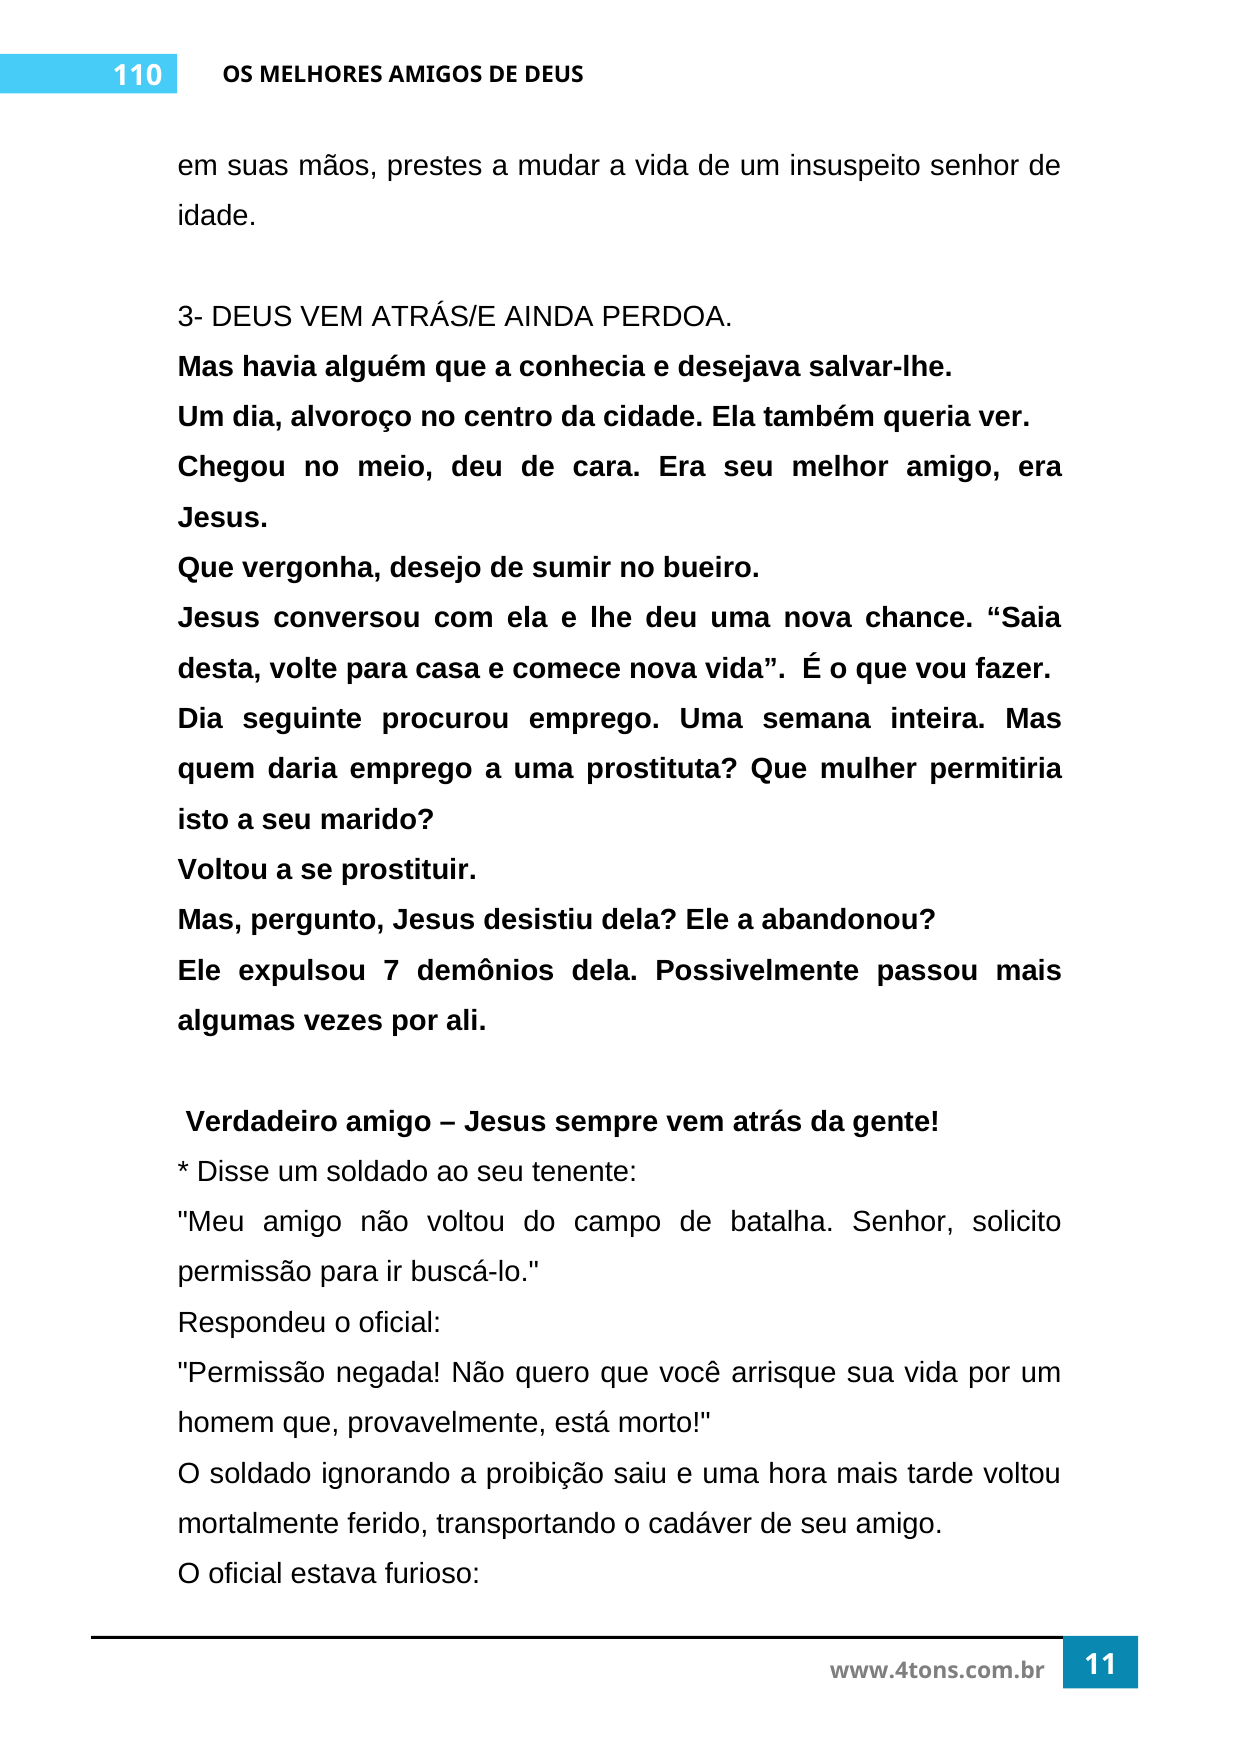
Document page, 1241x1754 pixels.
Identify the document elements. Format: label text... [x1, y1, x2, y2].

text Ele expulsou 7 demônios dela. Possivelmente passou mais algumas vezes por ali. [177, 953, 1063, 1036]
text Respondeu o oficial: [177, 1305, 1063, 1338]
text Mas, pergunto, Jesus desistiu dela? Ele a abandonou? [177, 902, 1063, 936]
text Um dia, alvoroço no centro da cidade. Ela também queria ver. [177, 399, 1063, 433]
text * Disse um soldado ao seu tenente: [177, 1154, 1063, 1187]
text "Permissão negada! Não quero que você arrisque sua vida por um homem que, provavelmente, está morto!" [177, 1355, 1063, 1439]
text "Meu amigo não voltou do campo de batalha. Senhor, solicito permissão para ir buscá-lo." [177, 1204, 1063, 1288]
text 3- DEUS VEM ATRÁS/E AINDA PERDOA. [177, 298, 1063, 332]
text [177, 148, 1063, 231]
text Voltou a se prostituir. [177, 852, 1063, 886]
text Chegou no meio, deu de cara. Era seu melhor amigo, era Jesus. [177, 449, 1063, 533]
text Que vergonha, desejo de sumir no bueiro. [177, 550, 1063, 584]
text Mas havia alguém que a conhecia e desejava salvar-lhe. [177, 349, 1063, 382]
text O soldado ignorando a proibição saiu e uma hora mais tarde voltou mortalmente ferido, transportando o cadáver de seu amigo. [177, 1456, 1063, 1539]
text Verdadeiro amigo – Jesus sempre vem atrás da gente! [177, 1103, 1063, 1137]
text Jesus conversou com ela e lhe deu uma nova chance. “Saia desta, volte para casa e comece nova vida”. É o que vou fazer. [177, 600, 1063, 684]
text Dia seguinte procurou emprego. Uma semana inteira. Mas quem daria emprego a uma prostituta? Que mulher permitiria isto a seu marido? [177, 701, 1063, 835]
text O oficial estava furioso: [177, 1556, 1063, 1590]
